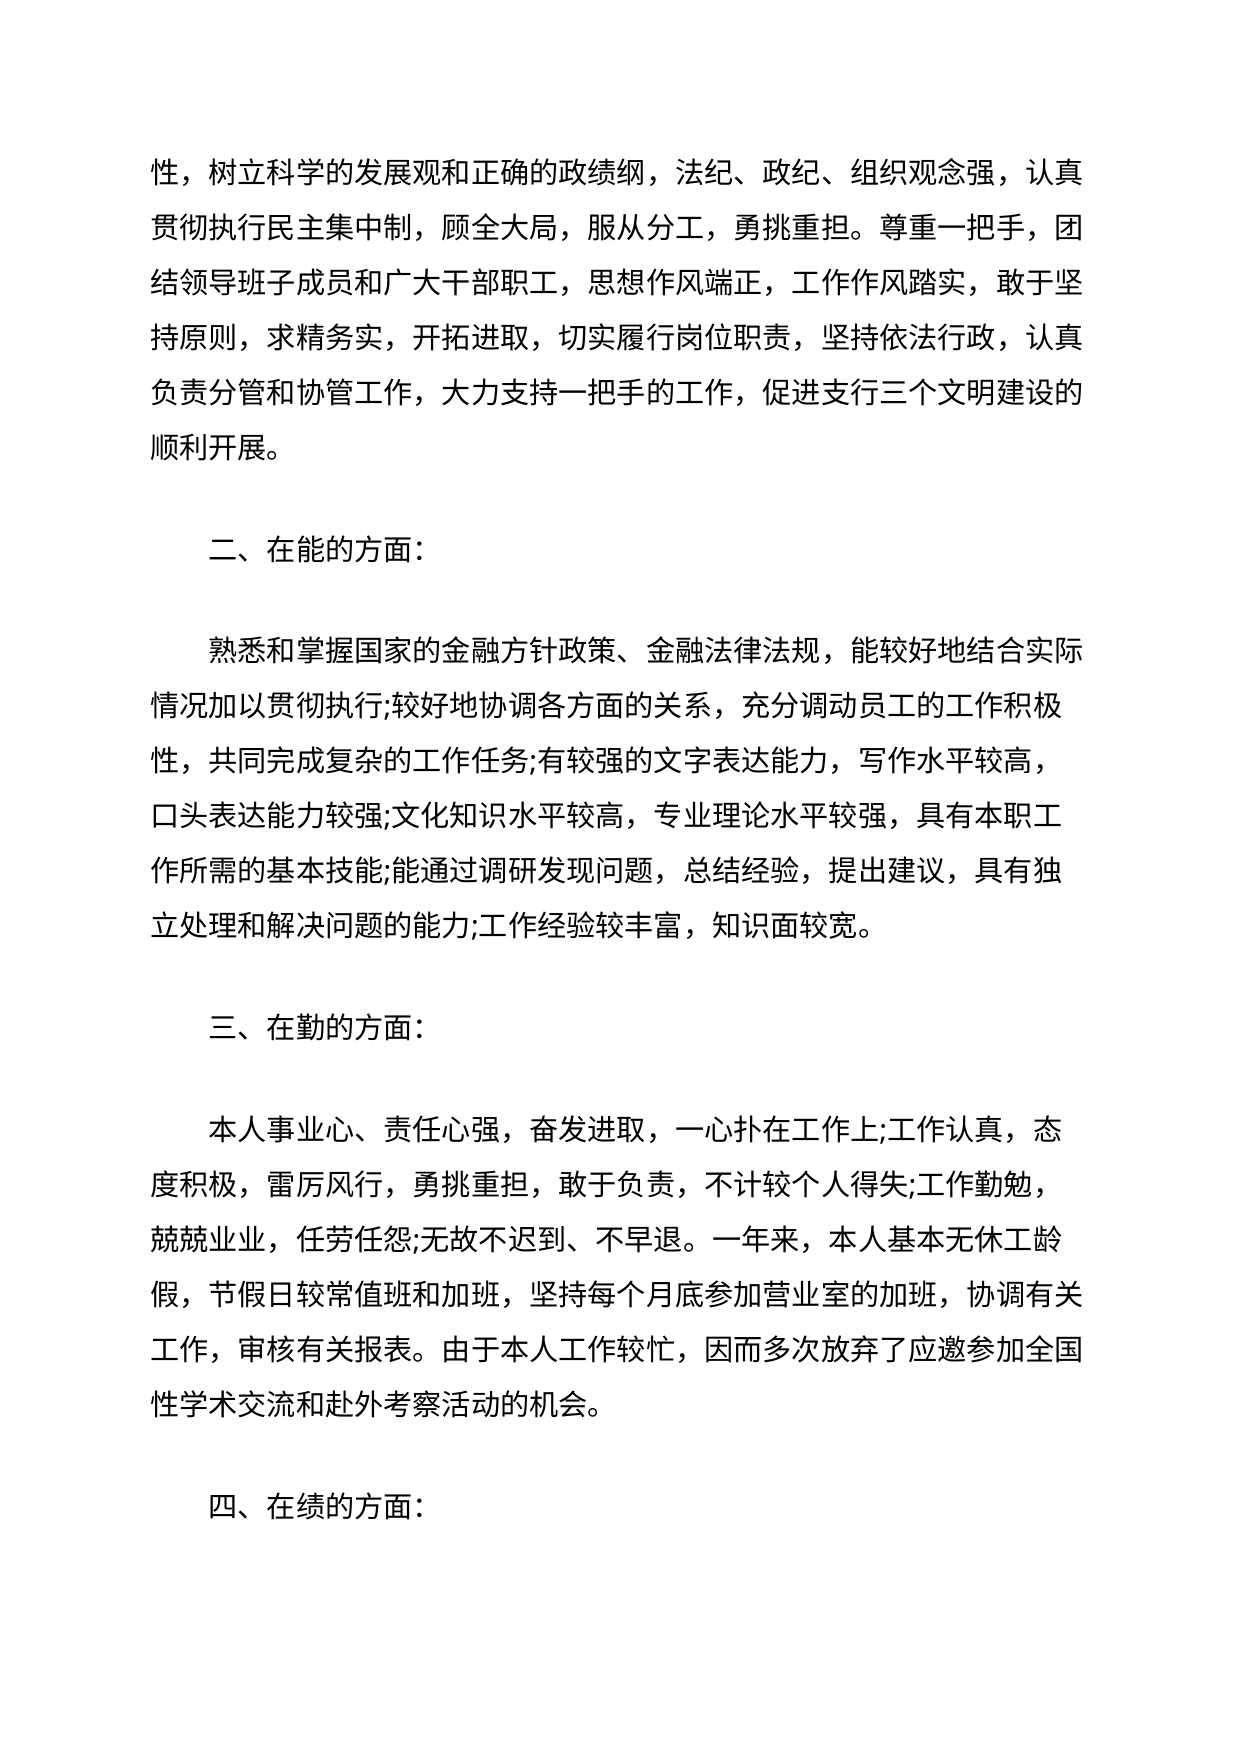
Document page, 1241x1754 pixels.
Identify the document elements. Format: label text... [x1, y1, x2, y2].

text 二、在能的方面： [150, 526, 1090, 568]
text 四、在绩的方面： [150, 1483, 1090, 1526]
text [150, 150, 1090, 467]
text 三、在勤的方面： [150, 1005, 1090, 1047]
text 熟悉和掌握国家的金融方针政策、金融法律法规，能较好地结合实际情况加以贯彻执行;较好地协调各方面的关系，充分调动员工的工作积极性，共同完成复杂的工作任务;有较强的文字表达能力，写作水平较高，口头表达能力较强;文化知识水平较高，专业理论水平较强，具有本职工作所需的基本技能;能通过调研发现问题，总结经验，提出建议，具有独立处理和解决问题的能力;工作经验较丰富，知识面较宽。 [150, 628, 1090, 945]
text 本人事业心、责任心强，奋发进取，一心扑在工作上;工作认真，态度积极，雷厉风行，勇挑重担，敢于负责，不计较个人得失;工作勤勉，兢兢业业，任劳任怨;无故不迟到、不早退。一年来，本人基本无休工龄假，节假日较常值班和加班，坚持每个月底参加营业室的加班，协调有关工作，审核有关报表。由于本人工作较忙，因而多次放弃了应邀参加全国性学术交流和赴外考察活动的机会。 [150, 1107, 1090, 1424]
